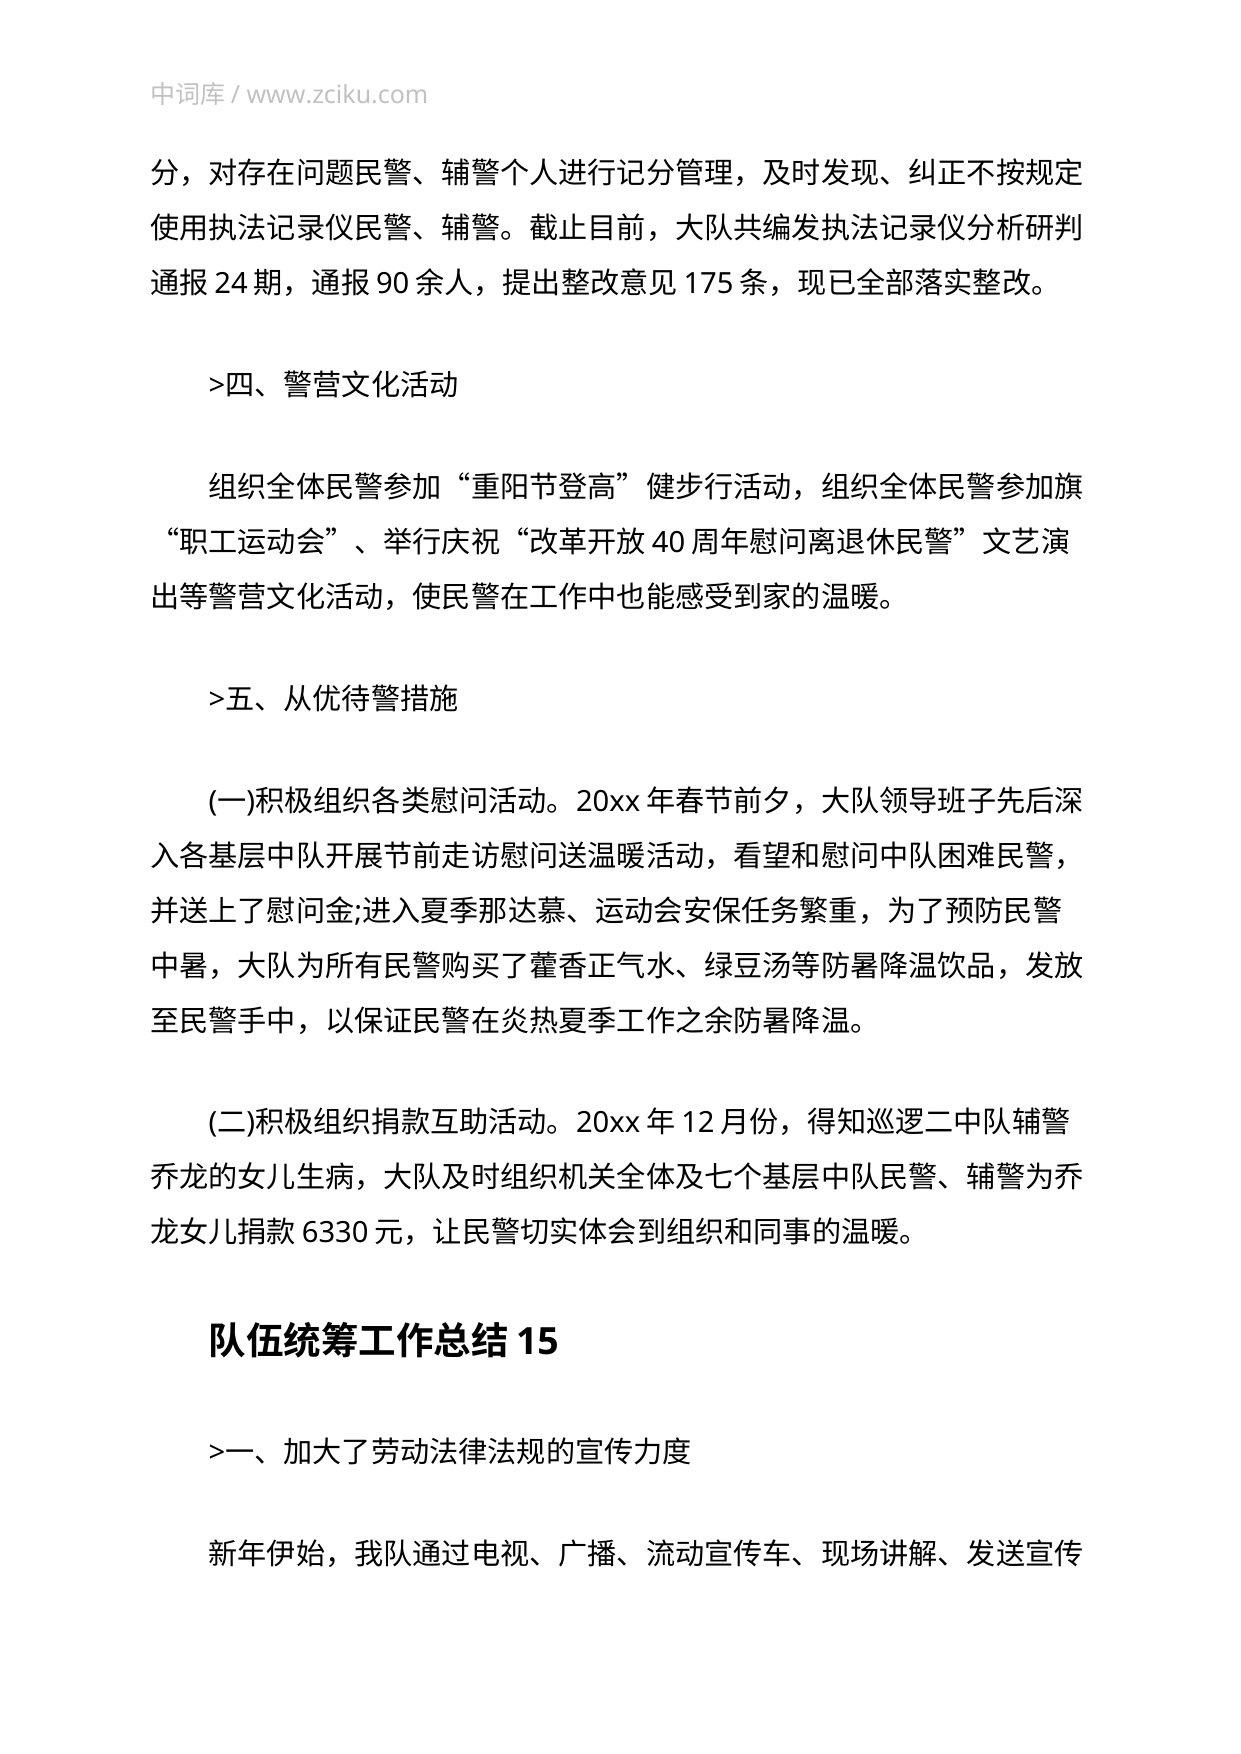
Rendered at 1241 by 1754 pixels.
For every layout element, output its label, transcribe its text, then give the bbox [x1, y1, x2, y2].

text >四、警营文化活动 [150, 362, 1090, 404]
text 组织全体民警参加“重阳节登高”健步行活动，组织全体民警参加旗“职工运动会”、举行庆祝“改革开放40周年慰问离退休民警”文艺演出等警营文化活动，使民警在工作中也能感受到家的温暖。 [150, 464, 1090, 616]
text (二)积极组织捐款互助活动。20xx年12月份，得知巡逻二中队辅警乔龙的女儿生病，大队及时组织机关全体及七个基层中队民警、辅警为乔龙女儿捐款6330元，让民警切实体会到组织和同事的温暖。 [150, 1099, 1090, 1251]
text 队伍统筹工作总结15 [150, 1311, 1090, 1365]
text >五、从优待警措施 [150, 675, 1090, 718]
text >一、加大了劳动法律法规的宣传力度 [150, 1428, 1090, 1471]
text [150, 1530, 1090, 1573]
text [150, 150, 1090, 302]
text (一)积极组织各类慰问活动。20xx年春节前夕，大队领导班子先后深入各基层中队开展节前走访慰问送温暖活动，看望和慰问中队困难民警，并送上了慰问金;进入夏季那达慕、运动会安保任务繁重，为了预防民警中暑，大队为所有民警购买了藿香正气水、绿豆汤等防暑降温饮品，发放至民警手中，以保证民警在炎热夏季工作之余防暑降温。 [150, 777, 1090, 1039]
